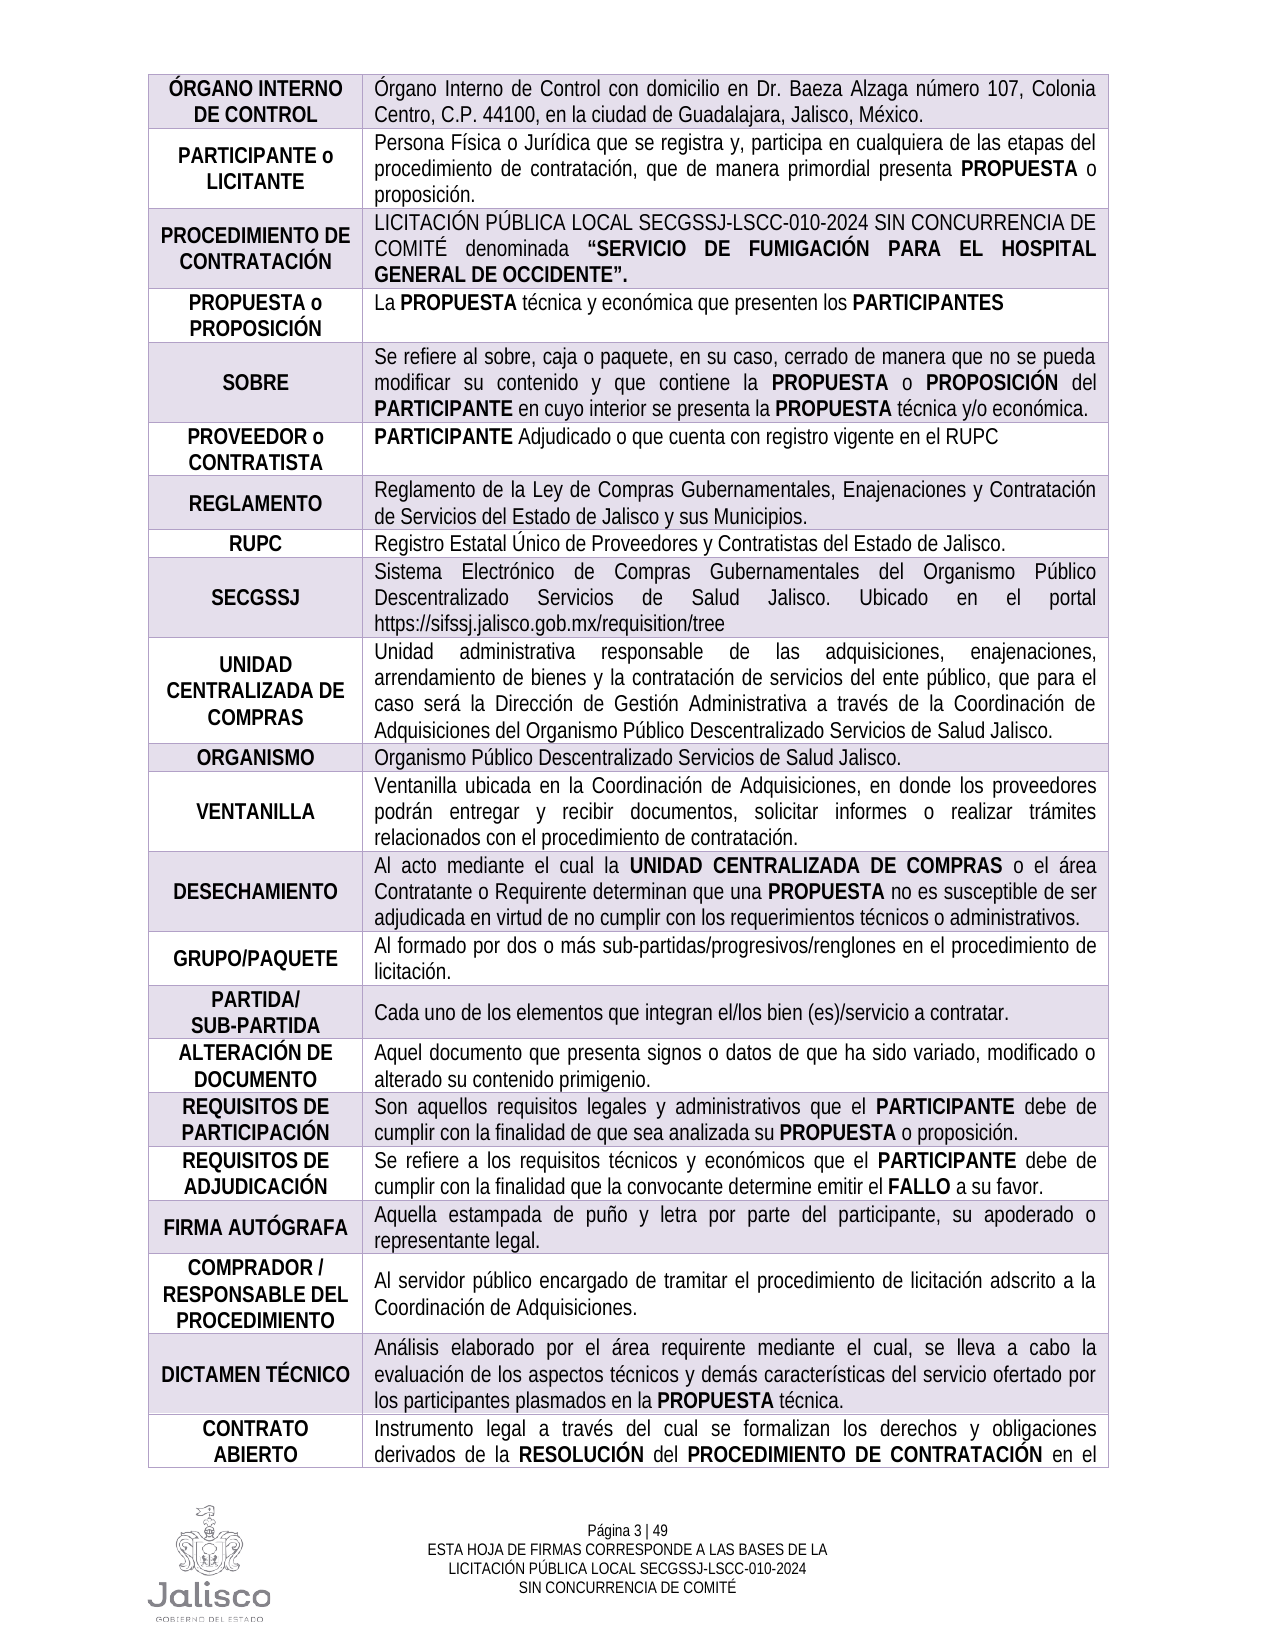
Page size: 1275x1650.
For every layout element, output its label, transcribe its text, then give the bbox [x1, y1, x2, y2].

table_cell UNIDAD CENTRALIZADA DE COMPRAS [149, 638, 362, 743]
table_cell La PROPUESTA técnica y económica que presenten los PARTICIPANTES [363, 289, 1108, 342]
table_cell DICTAMEN TÉCNICO [149, 1334, 362, 1413]
table_cell FIRMA AUTÓGRAFA [149, 1201, 362, 1253]
table_cell RUPC [149, 530, 362, 557]
table_cell CONTRATO ABIERTO [149, 1415, 362, 1467]
picture [147, 1505, 271, 1622]
table_cell PROPUESTA o PROPOSICIÓN [149, 289, 362, 342]
table_cell GRUPO/PAQUETE [149, 932, 362, 984]
table_cell VENTANILLA [149, 772, 362, 851]
table_cell Persona Física o Jurídica que se registra y, participa en cualquiera de las etapas del procedimiento de contratación, que de manera primordial presenta PROPUESTA o proposición. [363, 129, 1108, 208]
table_cell PROVEEDOR o CONTRATISTA [149, 423, 362, 475]
table_cell LICITACIÓN PÚBLICA LOCAL SECGSSJ-LSCC-010-2024 SIN CONCURRENCIA DE COMITÉ denominada “SERVICIO DE FUMIGACIÓN PARA EL HOSPITAL GENERAL DE OCCIDENTE”. [363, 209, 1108, 288]
table_cell Sistema Electrónico de Compras Gubernamentales del Organismo Público Descentralizado Servicios de Salud Jalisco. Ubicado en el portal https://sifssj.jalisco.gob.mx/requisition/tree [363, 558, 1108, 637]
table_cell PARTIDA/ SUB-PARTIDA [149, 986, 362, 1038]
table_cell DESECHAMIENTO [149, 852, 362, 931]
table_cell REQUISITOS DE PARTICIPACIÓN [149, 1093, 362, 1146]
table_cell Al servidor público encargado de tramitar el procedimiento de licitación adscrito a la Coordinación de Adquisiciones. [363, 1254, 1108, 1333]
table_cell SOBRE [149, 343, 362, 422]
table_cell PARTICIPANTE o LICITANTE [149, 129, 362, 208]
table_cell ORGANISMO [149, 744, 362, 771]
table_cell Análisis elaborado por el área requirente mediante el cual, se lleva a cabo la evaluación de los aspectos técnicos y demás características del servicio ofertado por los participantes plasmados en la PROPUESTA técnica. [363, 1334, 1108, 1413]
table_cell Reglamento de la Ley de Compras Gubernamentales, Enajenaciones y Contratación de Servicios del Estado de Jalisco y sus Municipios. [363, 476, 1108, 529]
table_cell Al acto mediante el cual la UNIDAD CENTRALIZADA DE COMPRAS o el área Contratante o Requirente determinan que una PROPUESTA no es susceptible de ser adjudicada en virtud de no cumplir con los requerimientos técnicos o administrativos. [363, 852, 1108, 931]
table_cell ÓRGANO INTERNO DE CONTROL [149, 75, 362, 128]
table_cell Ventanilla ubicada en la Coordinación de Adquisiciones, en donde los proveedores podrán entregar y recibir documentos, solicitar informes o realizar trámites relacionados con el procedimiento de contratación. [363, 772, 1108, 851]
table_cell COMPRADOR / RESPONSABLE DEL PROCEDIMIENTO [149, 1254, 362, 1333]
table_cell ALTERACIÓN DE DOCUMENTO [149, 1039, 362, 1092]
table_cell Registro Estatal Único de Proveedores y Contratistas del Estado de Jalisco. [363, 530, 1108, 557]
table_cell Aquella estampada de puño y letra por parte del participante, su apoderado o representante legal. [363, 1201, 1108, 1253]
table_cell REQUISITOS DE ADJUDICACIÓN [149, 1147, 362, 1199]
table_cell REGLAMENTO [149, 476, 362, 529]
table_cell Aquel documento que presenta signos o datos de que ha sido variado, modificado o alterado su contenido primigenio. [363, 1039, 1108, 1092]
table_cell Cada uno de los elementos que integran el/los bien (es)/servicio a contratar. [363, 986, 1108, 1038]
table_cell Son aquellos requisitos legales y administrativos que el PARTICIPANTE debe de cumplir con la finalidad de que sea analizada su PROPUESTA o proposición. [363, 1093, 1108, 1146]
table_cell SECGSSJ [149, 558, 362, 637]
table_cell Unidad administrativa responsable de las adquisiciones, enajenaciones, arrendamiento de bienes y la contratación de servicios del ente público, que para el caso será la Dirección de Gestión Administrativa a través de la Coordinación de Adquisiciones del Organismo Público Descentralizado Servicios de Salud Jalisco. [363, 638, 1108, 743]
table_cell PARTICIPANTE Adjudicado o que cuenta con registro vigente en el RUPC [363, 423, 1108, 475]
table_cell Se refiere a los requisitos técnicos y económicos que el PARTICIPANTE debe de cumplir con la finalidad que la convocante determine emitir el FALLO a su favor. [363, 1147, 1108, 1199]
table_cell Organismo Público Descentralizado Servicios de Salud Jalisco. [363, 744, 1108, 771]
table_cell Al formado por dos o más sub-partidas/progresivos/renglones en el procedimiento de licitación. [363, 932, 1108, 984]
table_cell PROCEDIMIENTO DE CONTRATACIÓN [149, 209, 362, 288]
table_cell Órgano Interno de Control con domicilio en Dr. Baeza Alzaga número 107, Colonia Centro, C.P. 44100, en la ciudad de Guadalajara, Jalisco, México. [363, 75, 1108, 128]
table_cell Se refiere al sobre, caja o paquete, en su caso, cerrado de manera que no se pueda modificar su contenido y que contiene la PROPUESTA o PROPOSICIÓN del PARTICIPANTE en cuyo interior se presenta la PROPUESTA técnica y/o económica. [363, 343, 1108, 422]
